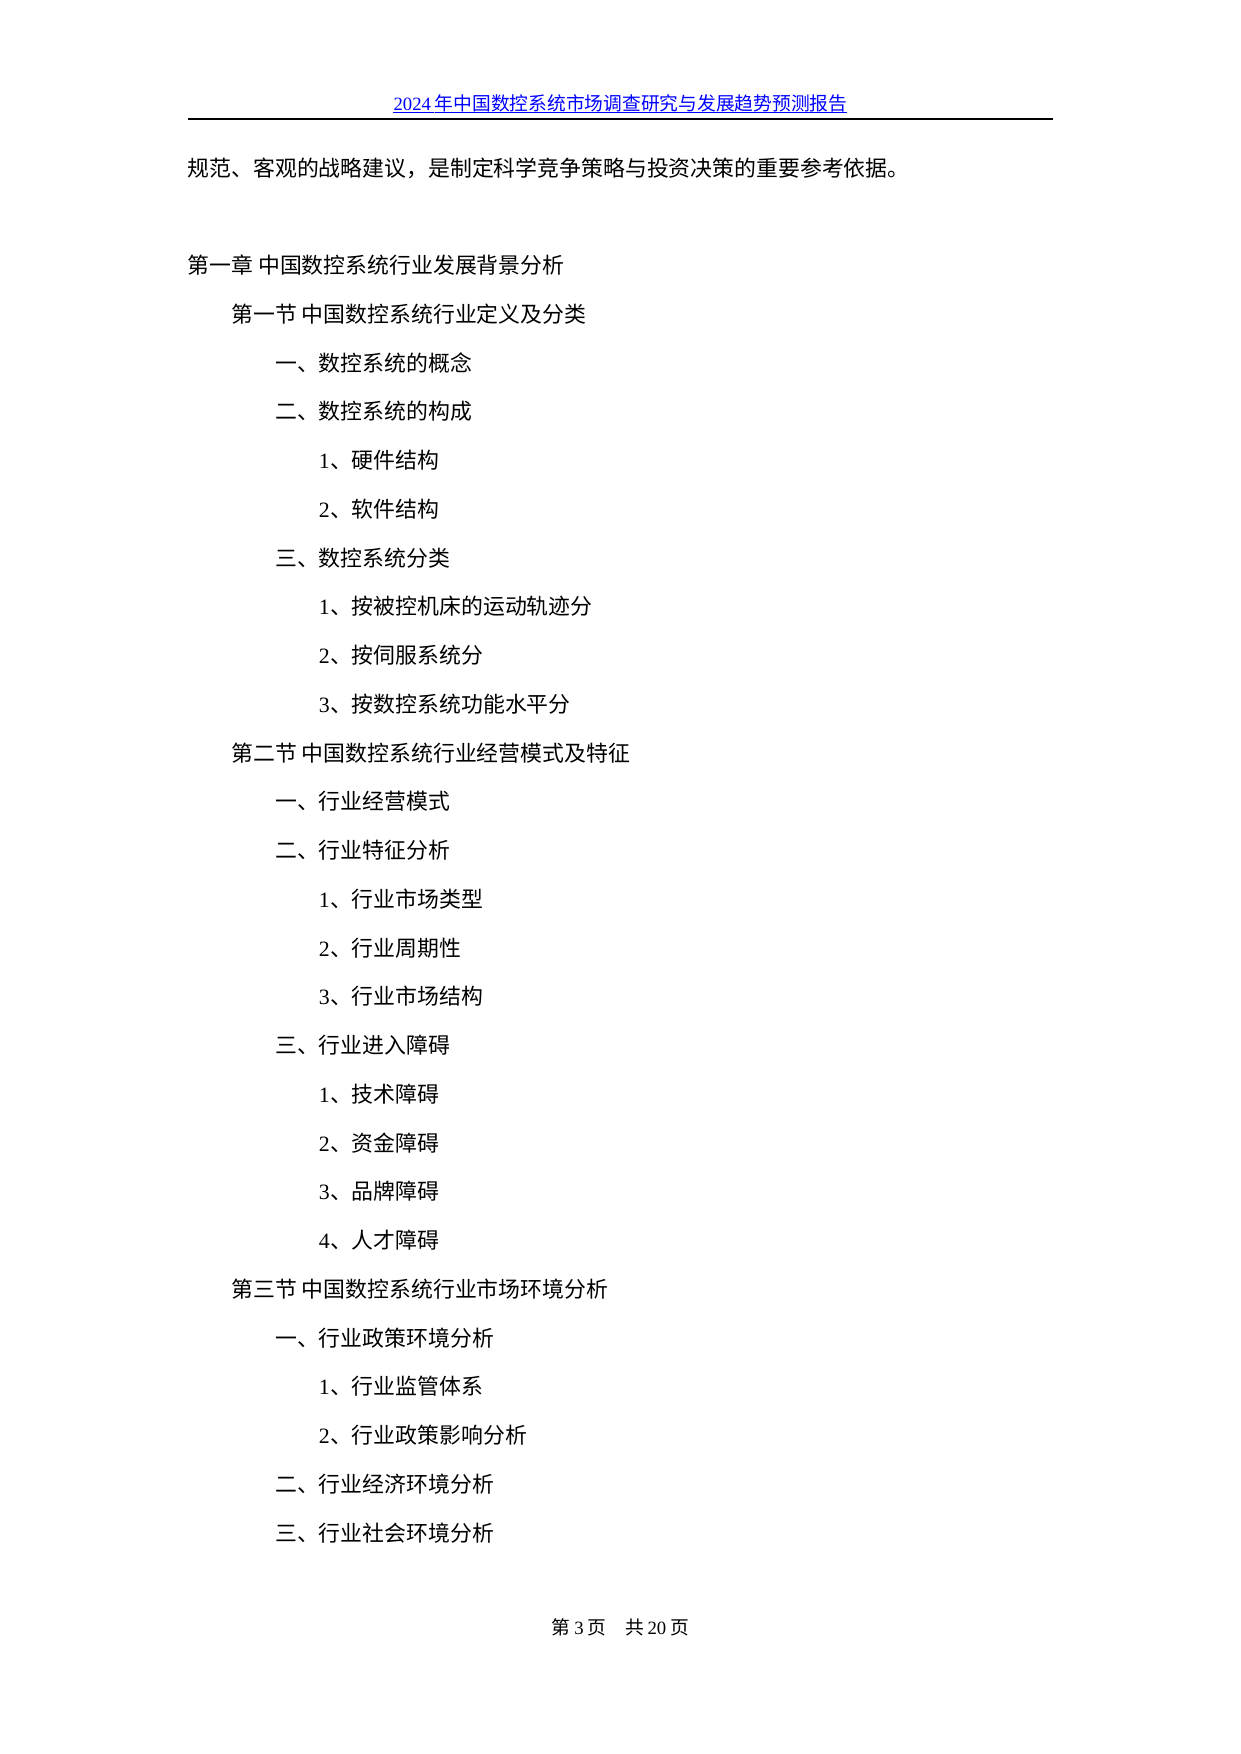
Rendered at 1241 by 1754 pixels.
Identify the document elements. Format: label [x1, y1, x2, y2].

text [187, 150, 1053, 1548]
